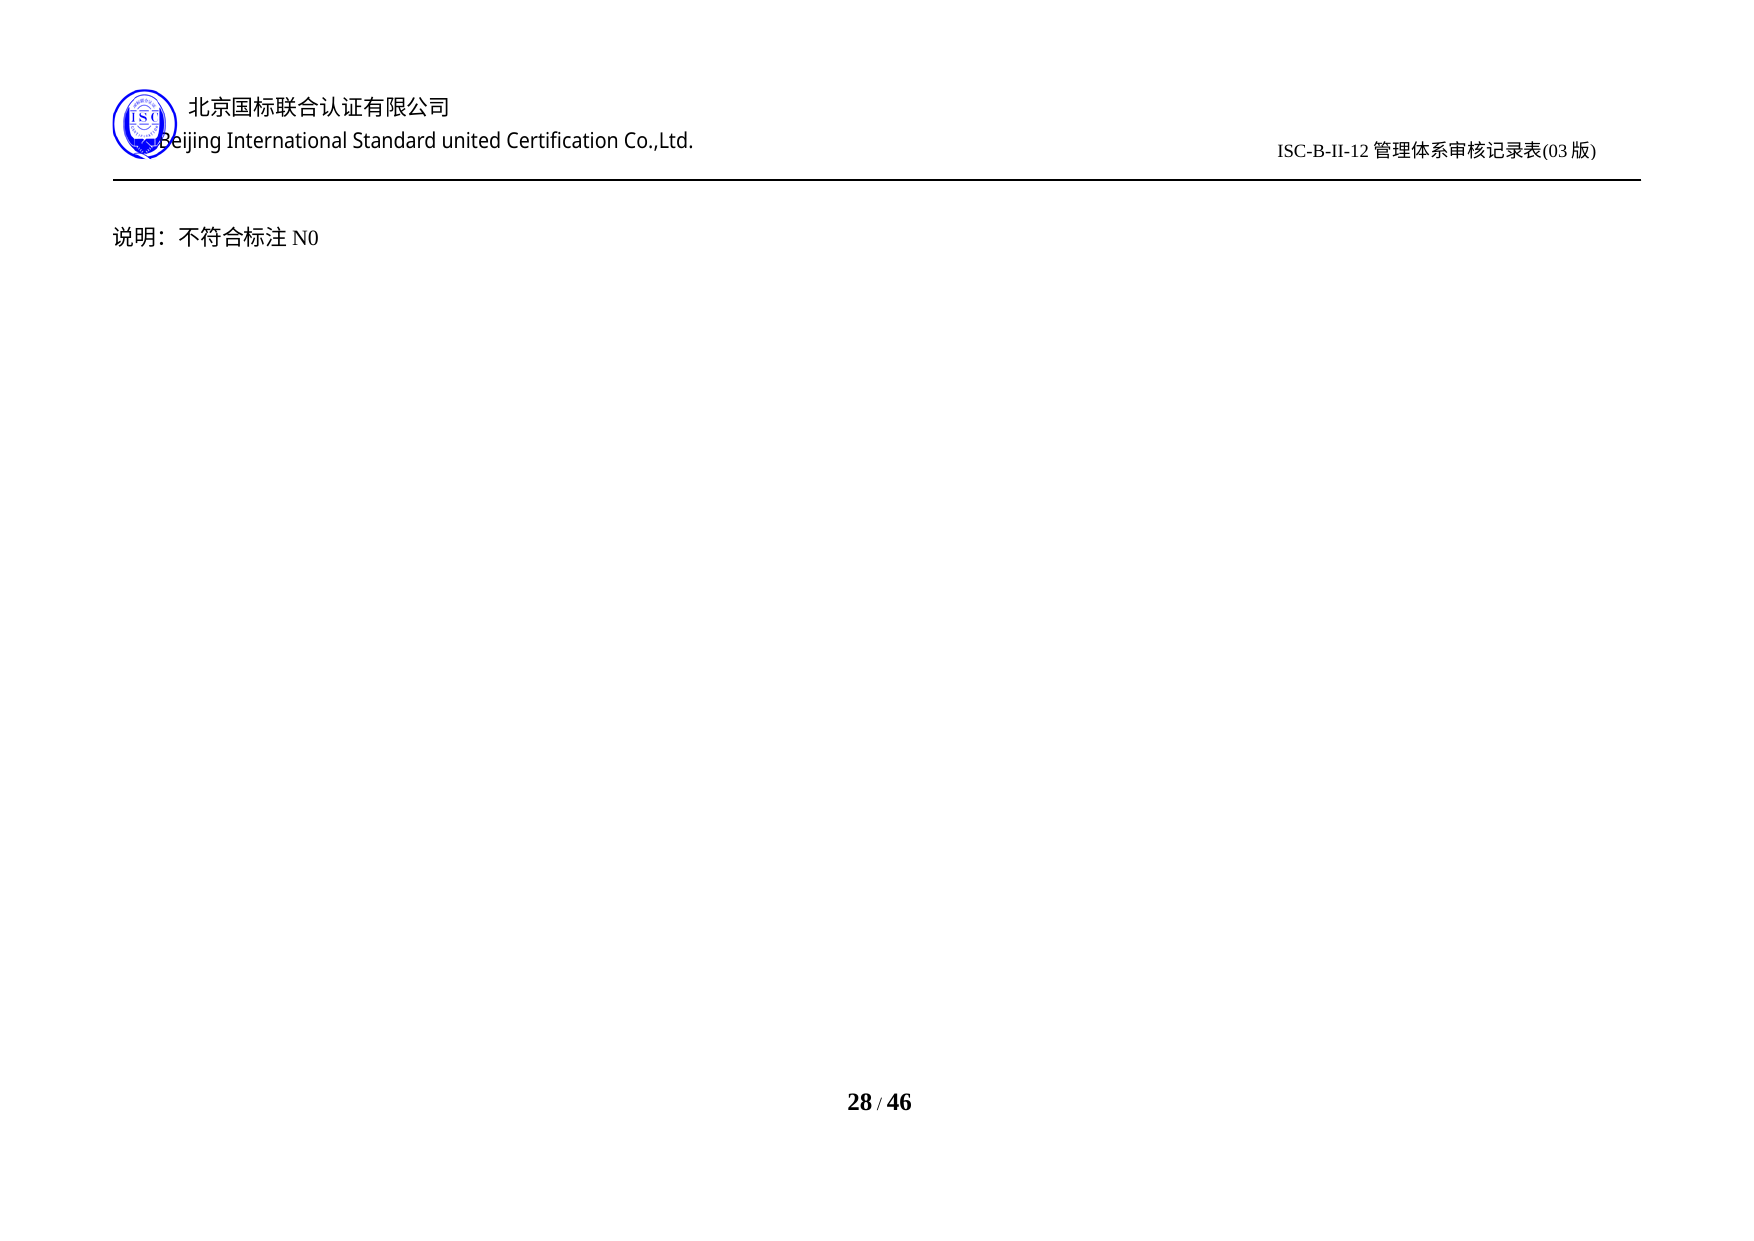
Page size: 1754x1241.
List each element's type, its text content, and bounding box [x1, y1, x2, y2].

text 说明：不符合标注N0 [112, 220, 1641, 252]
picture [112, 89, 180, 158]
